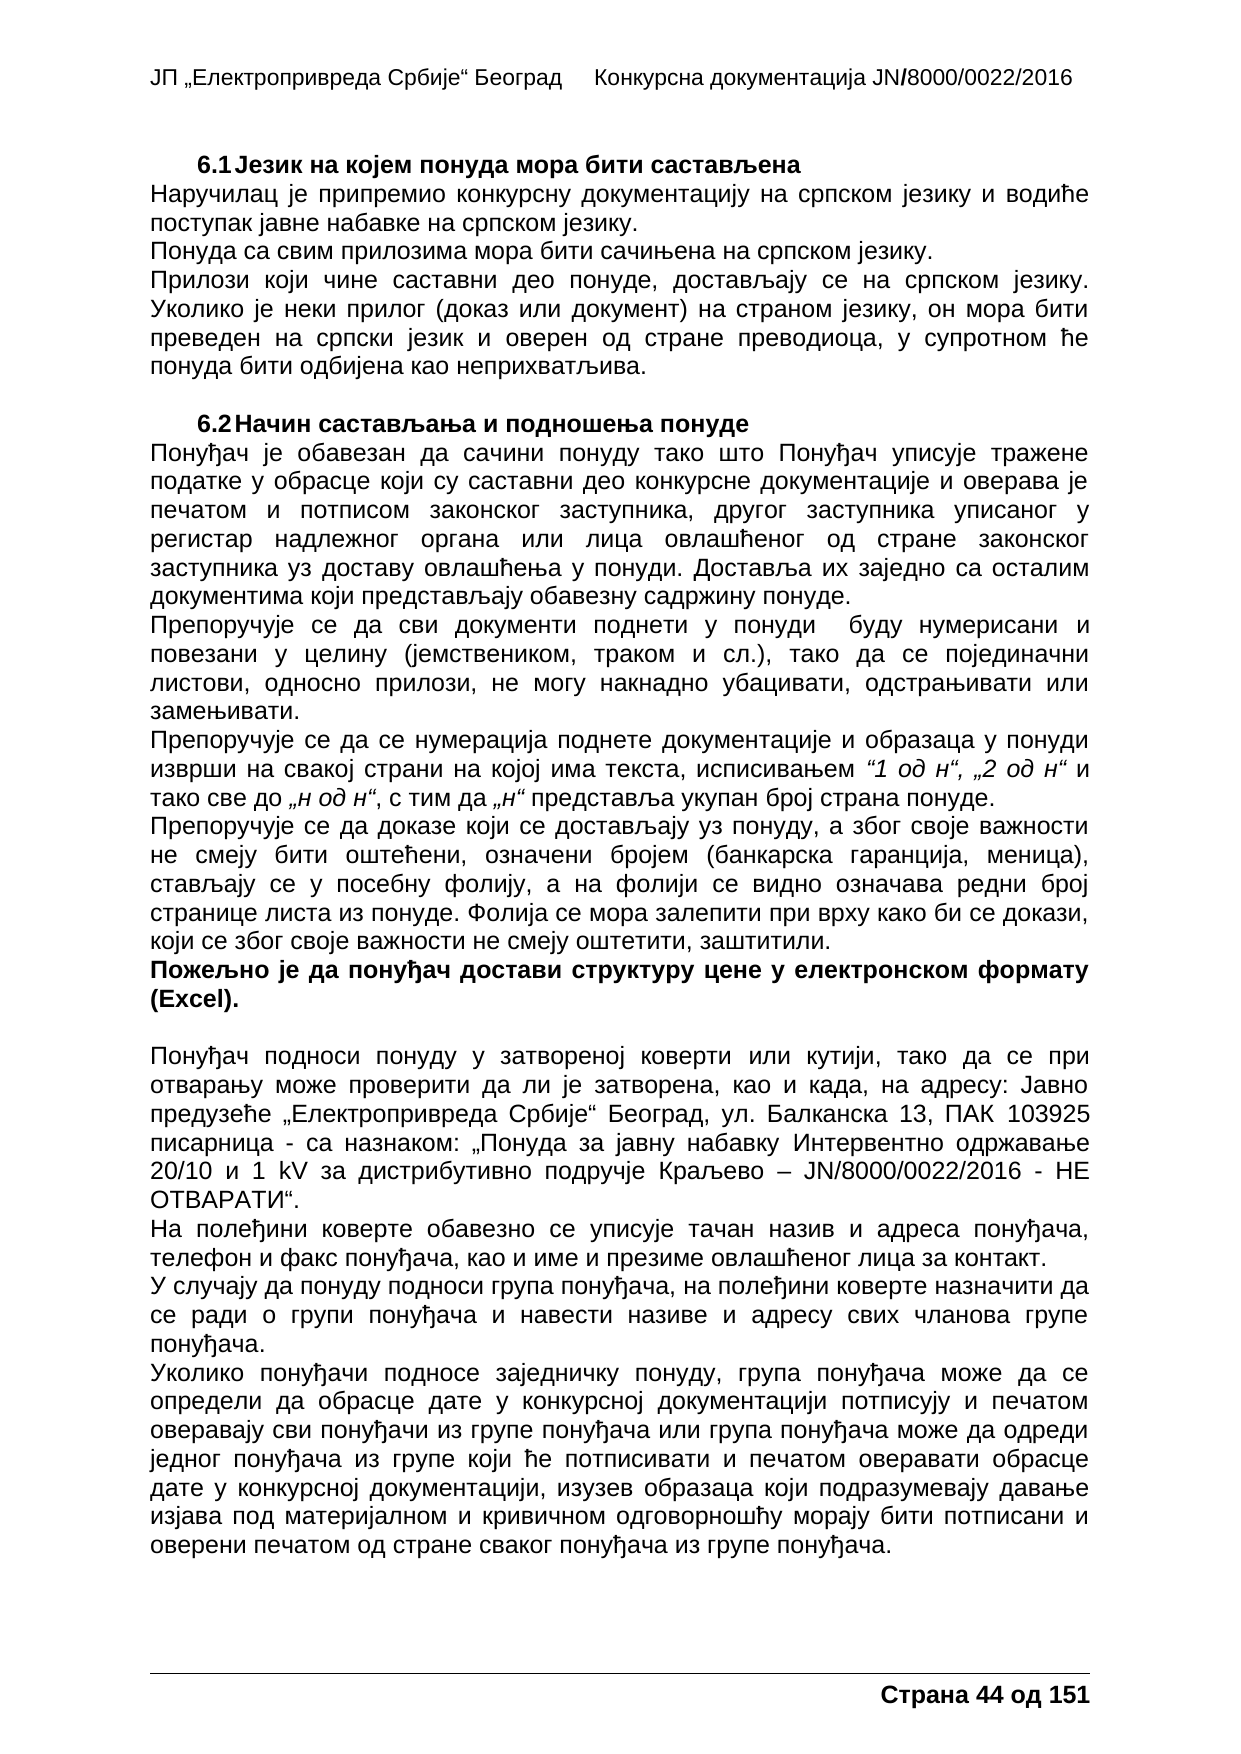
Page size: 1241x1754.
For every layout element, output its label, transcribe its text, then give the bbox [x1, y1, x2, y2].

list Начин састављања и подношења понуде [197, 409, 1090, 437]
list Језик на којем понуда мора бити састављена [197, 150, 1090, 179]
text Препоручује се да се нумерација поднете документације и образаца у понуди изврши на свакоj страни на којој има текста, исписивањем “1 од н“, „2 од н“ и тако све до „н од н“, с тим да „н“ представља укупан број страна понуде. [150, 725, 1090, 811]
text На полеђини коверте обавезно се уписује тачан назив и адреса понуђача, телефон и факс понуђача, као и име и презиме овлашћеног лица за контакт. [150, 1214, 1090, 1271]
text Понуда са свим прилозима мора бити сачињена на српском језику. [150, 236, 1090, 265]
text Препоручује се да сви документи поднети у понуди буду нумерисани и повезани у целину (јемствеником, траком и сл.), тако да се појединачни листови, односно прилози, не могу накнадно убацивати, одстрањивати или замењивати. [150, 610, 1090, 725]
text Уколико понуђачи подносе заједничку понуду, група понуђача може да се определи да обрасце дате у конкурсној документацији потписују и печатом оверавају сви понуђачи из групе понуђача или група понуђача може да одреди једног понуђача из групе који ће потписивати и печатом оверавати обрасце дате у конкурсној документацији, изузев образаца који подразумевају давање изјава под материјалном и кривичном одговорношћу морају бити потписани и оверени печатом од стране сваког понуђача из групе понуђача. [150, 1357, 1090, 1559]
text Понуђач подноси понуду у затвореној коверти или кутији, тако да се при отварању може проверити да ли је затворена, као и када, на адресу: Јавно предузеће „Електропривреда Србије“ Београд, ул. Балканска 13, ПАК 103925 писарница - са назнаком: „Понуда за јавну набавку Интервентно одржавање 20/10 и 1 kV за дистрибутивно подручје Краљево – JN/8000/0022/2016 - НЕ ОТВАРАТИ“. [150, 1041, 1090, 1214]
text Пожељно је да понуђач достави структуру цене у електронском формату (Excel). [150, 955, 1090, 1012]
text Препоручује се да доказе који се достављају уз понуду, а због своје важности не смеју бити оштећени, означени бројем (банкарска гаранција, меница), стављају се у посебну фолију, а на фолији се видно означава редни број странице листа из понуде. Фолија се мора залепити при врху како би се докази, који се због своје важности не смеју оштетити, заштитили. [150, 811, 1090, 955]
text Понуђач је обавезан да сачини понуду тако што Понуђач уписује тражене податке у обрасце који су саставни део конкурсне документације и оверава је печатом и потписом законског заступника, другог заступника уписаног у регистар надлежног органа или лица овлашћеног од стране законског заступника уз доставу овлашћења у понуди. Доставља их заједно са осталим документима који представљају обавезну садржину понуде. [150, 437, 1090, 610]
text У случају да понуду подноси група понуђача, на полеђини коверте назначити да се ради о групи понуђача и навести називе и адресу свих чланова групе понуђача. [150, 1271, 1090, 1357]
text Прилози који чине саставни део понуде, достављају се на српском језику. Уколико је неки прилог (доказ или документ) на страном језику, он мора бити преведен на српски језик и оверен од стране преводиоца, у супротном ће понуда бити одбијена као неприхватљива. [150, 265, 1090, 380]
text Наручилац је припремио конкурсну документацију на српском језику и водиће поступак јавне набавке на српском језику. [150, 179, 1090, 236]
